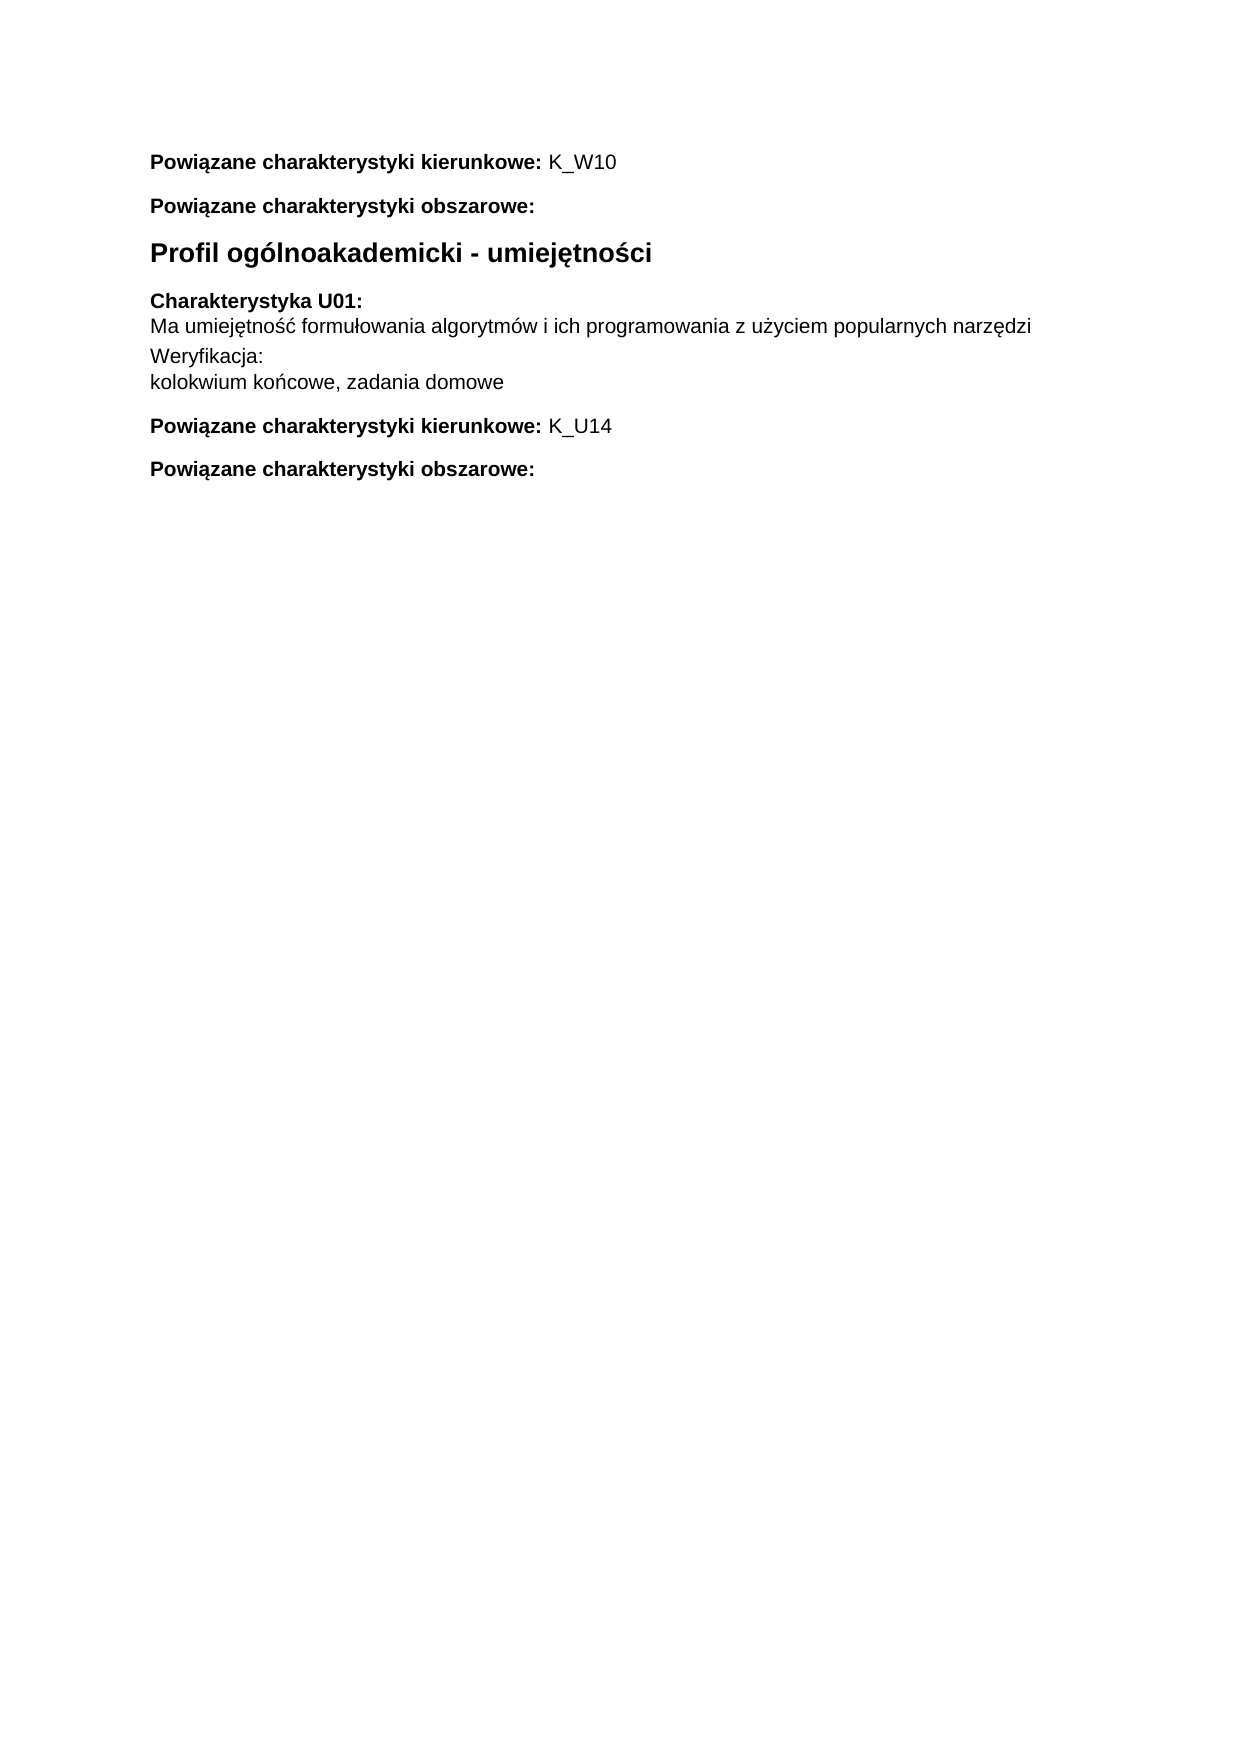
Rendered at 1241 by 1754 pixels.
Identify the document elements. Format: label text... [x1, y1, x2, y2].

text kolokwium końcowe, zadania domowe [150, 370, 1090, 394]
text Charakterystyka U01: [150, 288, 1090, 312]
text Powiązane charakterystyki obszarowe: [150, 457, 1090, 481]
subtitle Profil ogólnoakademicki - umiejętności [150, 237, 1090, 269]
text Powiązane charakterystyki kierunkowe: K_W10 [150, 150, 1090, 174]
text Ma umiejętność formułowania algorytmów i ich programowania z użyciem popularnych narzędzi [150, 313, 1090, 337]
text Powiązane charakterystyki obszarowe: [150, 194, 1090, 218]
text Powiązane charakterystyki kierunkowe: K_U14 [150, 413, 1090, 437]
text Weryfikacja: [150, 344, 1090, 368]
